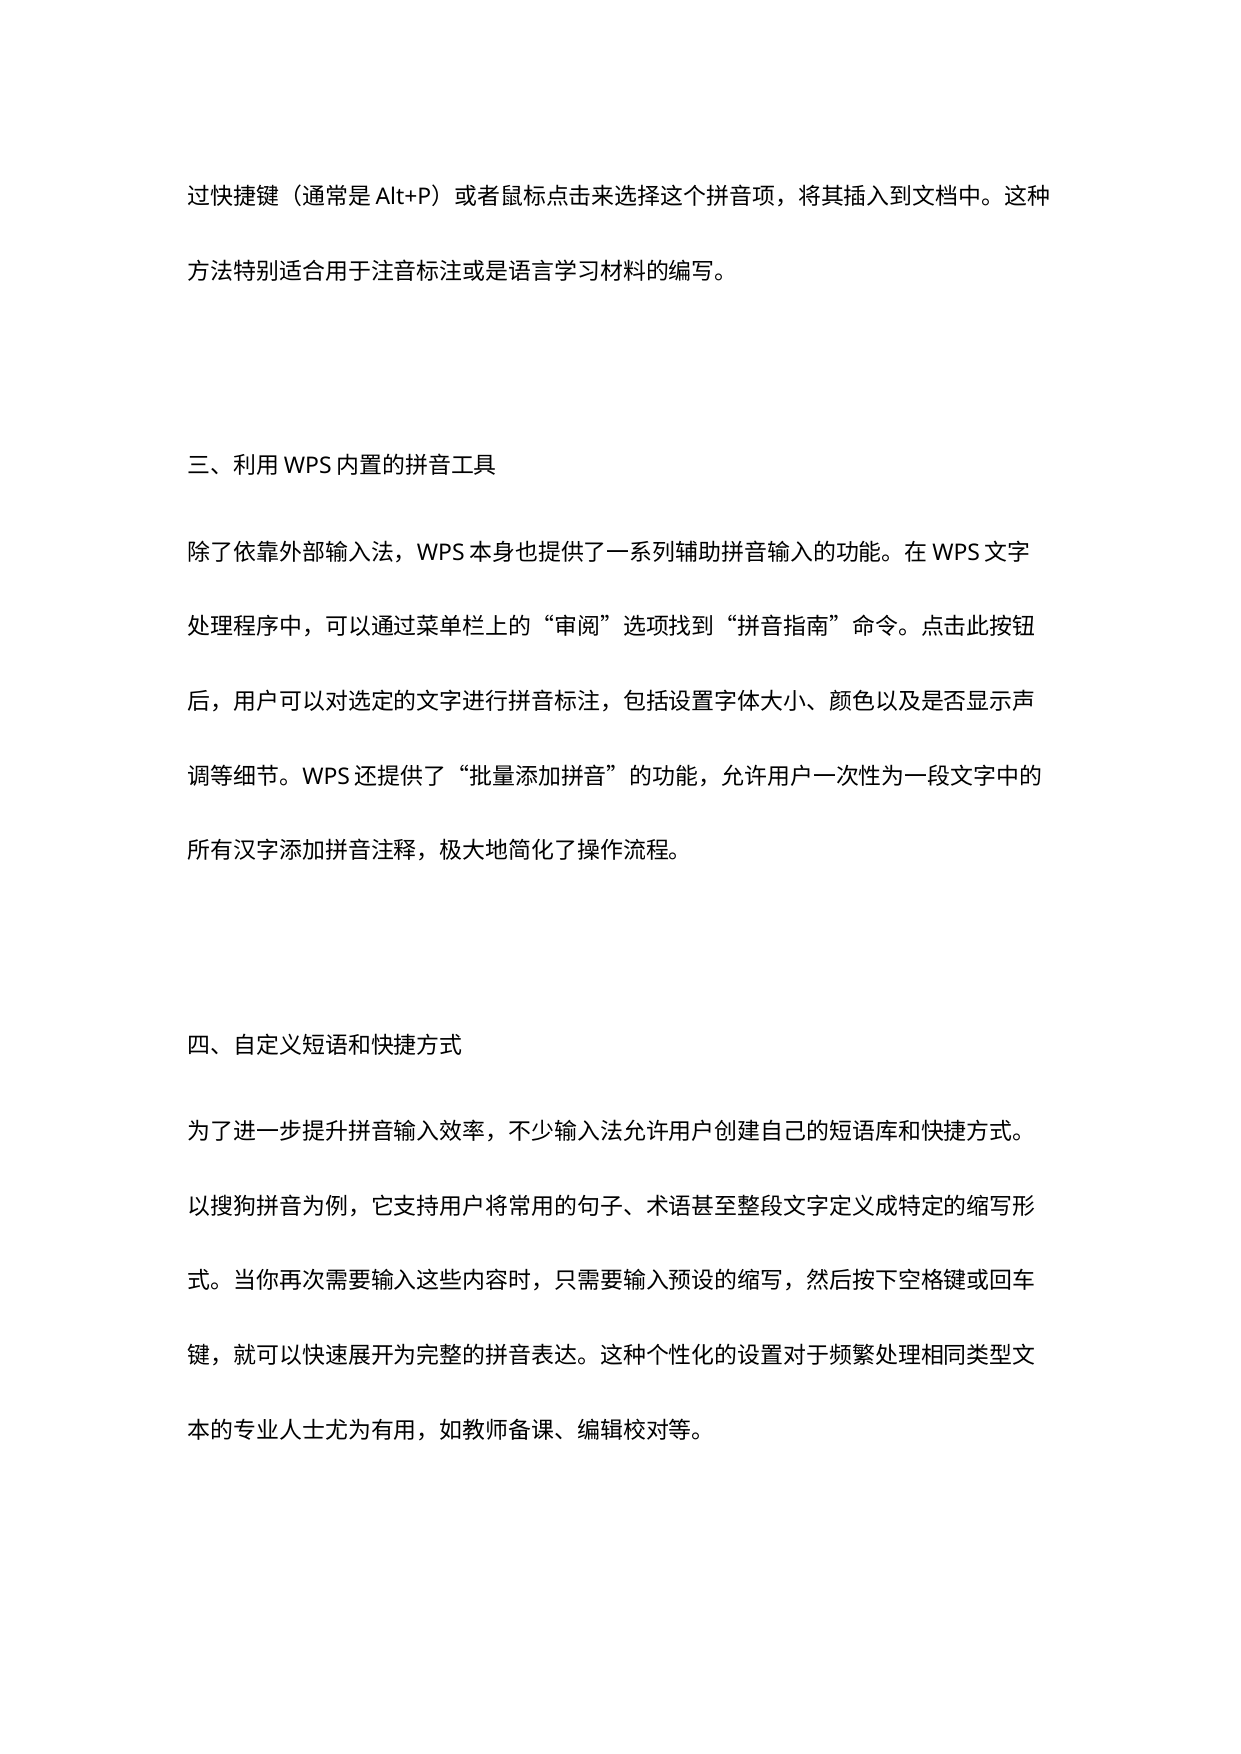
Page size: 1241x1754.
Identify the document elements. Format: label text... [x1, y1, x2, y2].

text 为了进一步提升拼音输入效率，不少输入法允许用户创建自己的短语库和快捷方式。以搜狗拼音为例，它支持用户将常用的句子、术语甚至整段文字定义成特定的缩写形式。当你再次需要输入这些内容时，只需要输入预设的缩写，然后按下空格键或回车键，就可以快速展开为完整的拼音表达。这种个性化的设置对于频繁处理相同类型文本的专业人士尤为有用，如教师备课、编辑校对等。 [187, 1097, 1053, 1461]
text 四、自定义短语和快捷方式 [187, 1011, 1053, 1076]
text 三、利用WPS内置的拼音工具 [187, 431, 1053, 496]
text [187, 162, 1053, 302]
text 除了依靠外部输入法，WPS本身也提供了一系列辅助拼音输入的功能。在WPS文字处理程序中，可以通过菜单栏上的“审阅”选项找到“拼音指南”命令。点击此按钮后，用户可以对选定的文字进行拼音标注，包括设置字体大小、颜色以及是否显示声调等细节。WPS还提供了“批量添加拼音”的功能，允许用户一次性为一段文字中的所有汉字添加拼音注释，极大地简化了操作流程。 [187, 518, 1053, 881]
